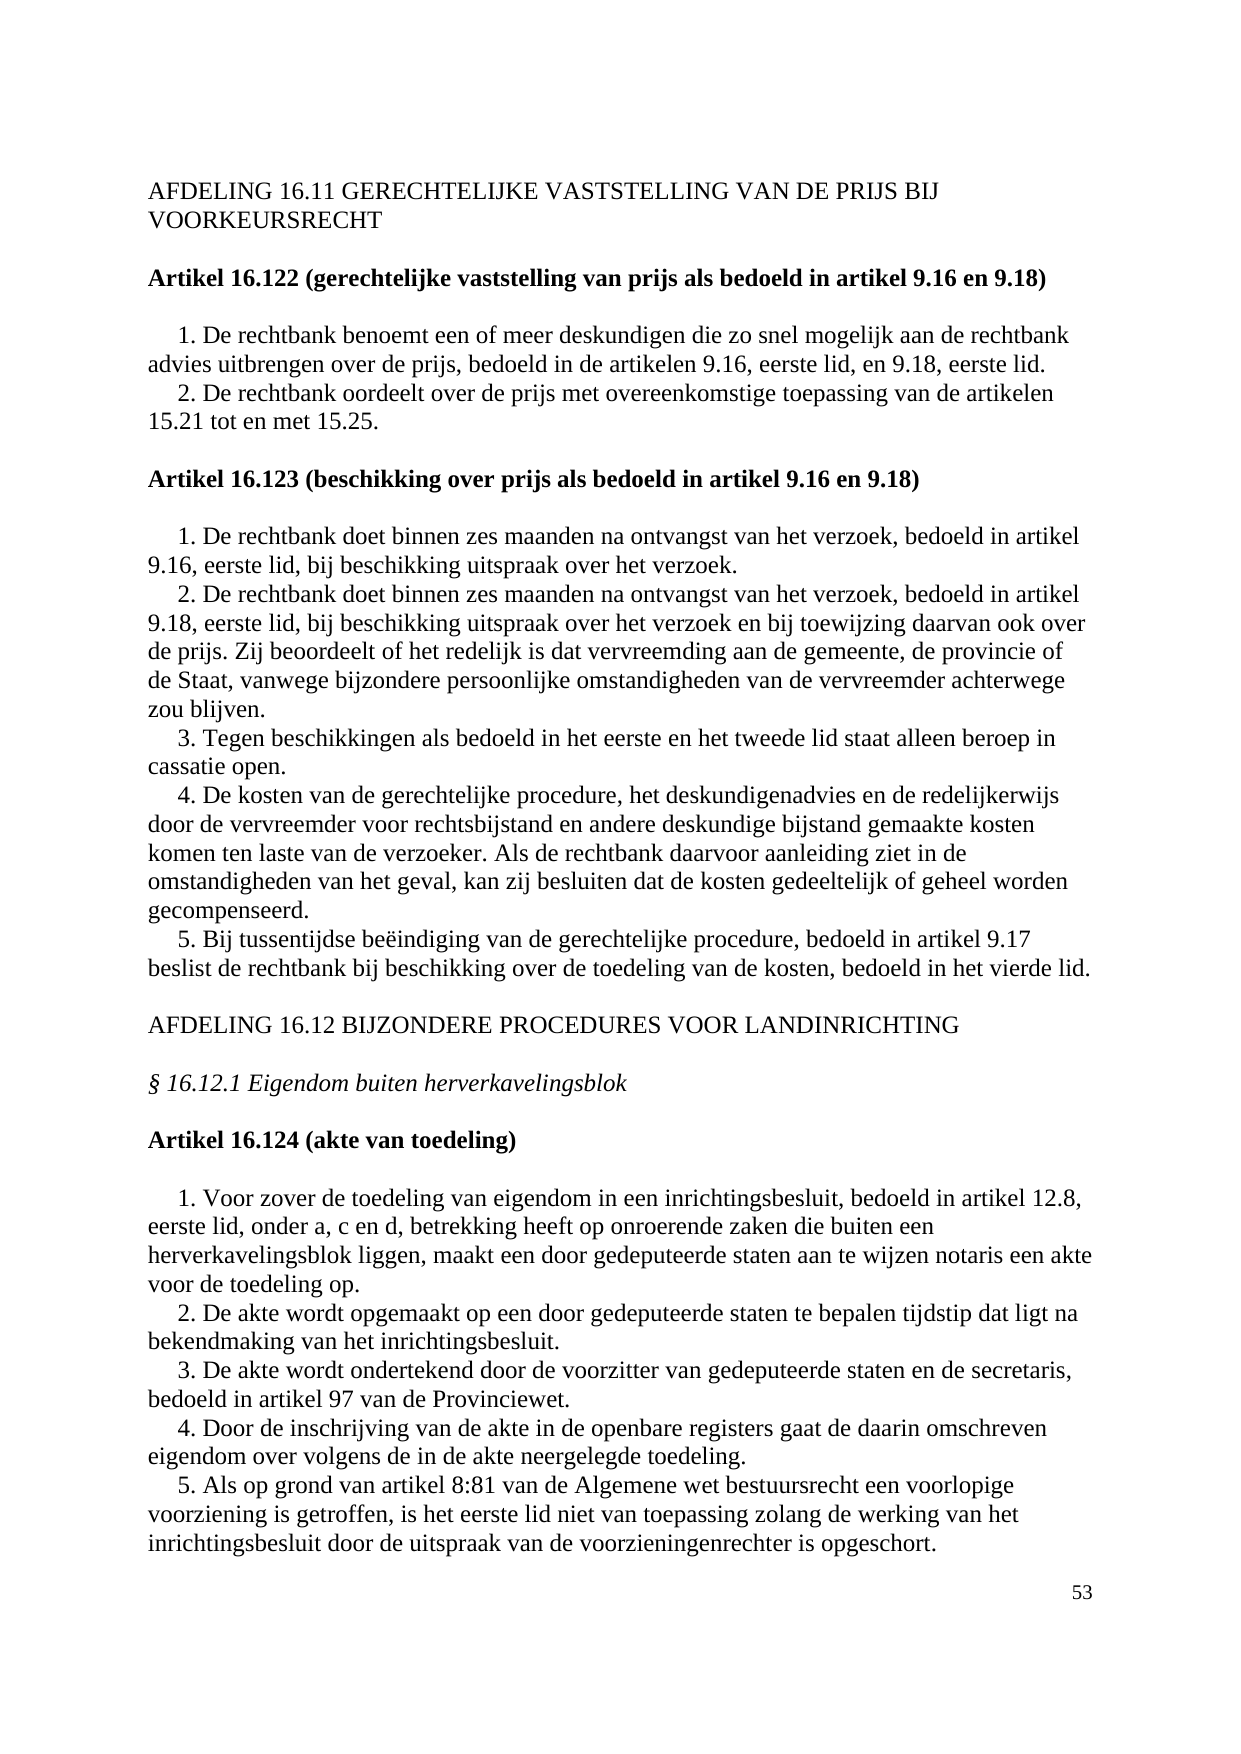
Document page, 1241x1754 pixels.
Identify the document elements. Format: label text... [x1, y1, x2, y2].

text 5. Bij tussentijdse beëindiging van de gerechtelijke procedure, bedoeld in artikel 9.17 beslist de rechtbank bij beschikking over de toedeling van de kosten, bedoeld in het vierde lid. [148, 924, 1092, 981]
text Artikel 16.122 (gerechtelijke vaststelling van prijs als bedoeld in artikel 9.16 en 9.18) [148, 263, 1092, 291]
text Artikel 16.123 (beschikking over prijs als bedoeld in artikel 9.16 en 9.18) [148, 464, 1092, 493]
text AFDELING 16.12 BIJZONDERE PROCEDURES VOOR LANDINRICHTING [148, 1010, 1092, 1039]
text 3. De akte wordt ondertekend door de voorzitter van gedeputeerde staten en de secretaris, bedoeld in artikel 97 van de Provinciewet. [148, 1355, 1092, 1413]
text 4. De kosten van de gerechtelijke procedure, het deskundigenadvies en de redelijkerwijs door de vervreemder voor rechtsbijstand en andere deskundige bijstand gemaakte kosten komen ten laste van de verzoeker. Als de rechtbank daarvoor aanleiding ziet in de omstandigheden van het geval, kan zij besluiten dat de kosten gedeeltelijk of geheel worden gecompenseerd. [148, 780, 1092, 924]
text 2. De akte wordt opgemaakt op een door gedeputeerde staten te bepalen tijdstip dat ligt na bekendmaking van het inrichtingsbesluit. [148, 1298, 1092, 1355]
text 4. Door de inschrijving van de akte in de openbare registers gaat de daarin omschreven eigendom over volgens de in de akte neergelegde toedeling. [148, 1413, 1092, 1470]
text 1. De rechtbank doet binnen zes maanden na ontvangst van het verzoek, bedoeld in artikel 9.16, eerste lid, bij beschikking uitspraak over het verzoek. [148, 521, 1092, 579]
text 2. De rechtbank doet binnen zes maanden na ontvangst van het verzoek, bedoeld in artikel 9.18, eerste lid, bij beschikking uitspraak over het verzoek en bij toewijzing daarvan ook over de prijs. Zij beoordeelt of het redelijk is dat vervreemding aan de gemeente, de provincie of de Staat, vanwege bijzondere persoonlijke omstandigheden van de vervreemder achterwege zou blijven. [148, 579, 1092, 723]
text 5. Als op grond van artikel 8:81 van de Algemene wet bestuursrecht een voorlopige voorziening is getroffen, is het eerste lid niet van toepassing zolang de werking van het inrichtingsbesluit door de uitspraak van de voorzieningenrechter is opgeschort. [148, 1470, 1092, 1556]
text § 16.12.1 Eigendom buiten herverkavelingsblok [148, 1068, 1092, 1096]
text 2. De rechtbank oordeelt over de prijs met overeenkomstige toepassing van de artikelen 15.21 tot en met 15.25. [148, 378, 1092, 435]
text 1. Voor zover de toedeling van eigendom in een inrichtingsbesluit, bedoeld in artikel 12.8, eerste lid, onder a, c en d, betrekking heeft op onroerende zaken die buiten een herverkavelingsblok liggen, maakt een door gedeputeerde staten aan te wijzen notaris een akte voor de toedeling op. [148, 1183, 1092, 1298]
text AFDELING 16.11 GERECHTELIJKE VASTSTELLING VAN DE PRIJS BIJ VOORKEURSRECHT [148, 176, 1092, 234]
text 3. Tegen beschikkingen als bedoeld in het eerste en het tweede lid staat alleen beroep in cassatie open. [148, 723, 1092, 780]
text 1. De rechtbank benoemt een of meer deskundigen die zo snel mogelijk aan de rechtbank advies uitbrengen over de prijs, bedoeld in de artikelen 9.16, eerste lid, en 9.18, eerste lid. [148, 320, 1092, 378]
text Artikel 16.124 (akte van toedeling) [148, 1125, 1092, 1154]
